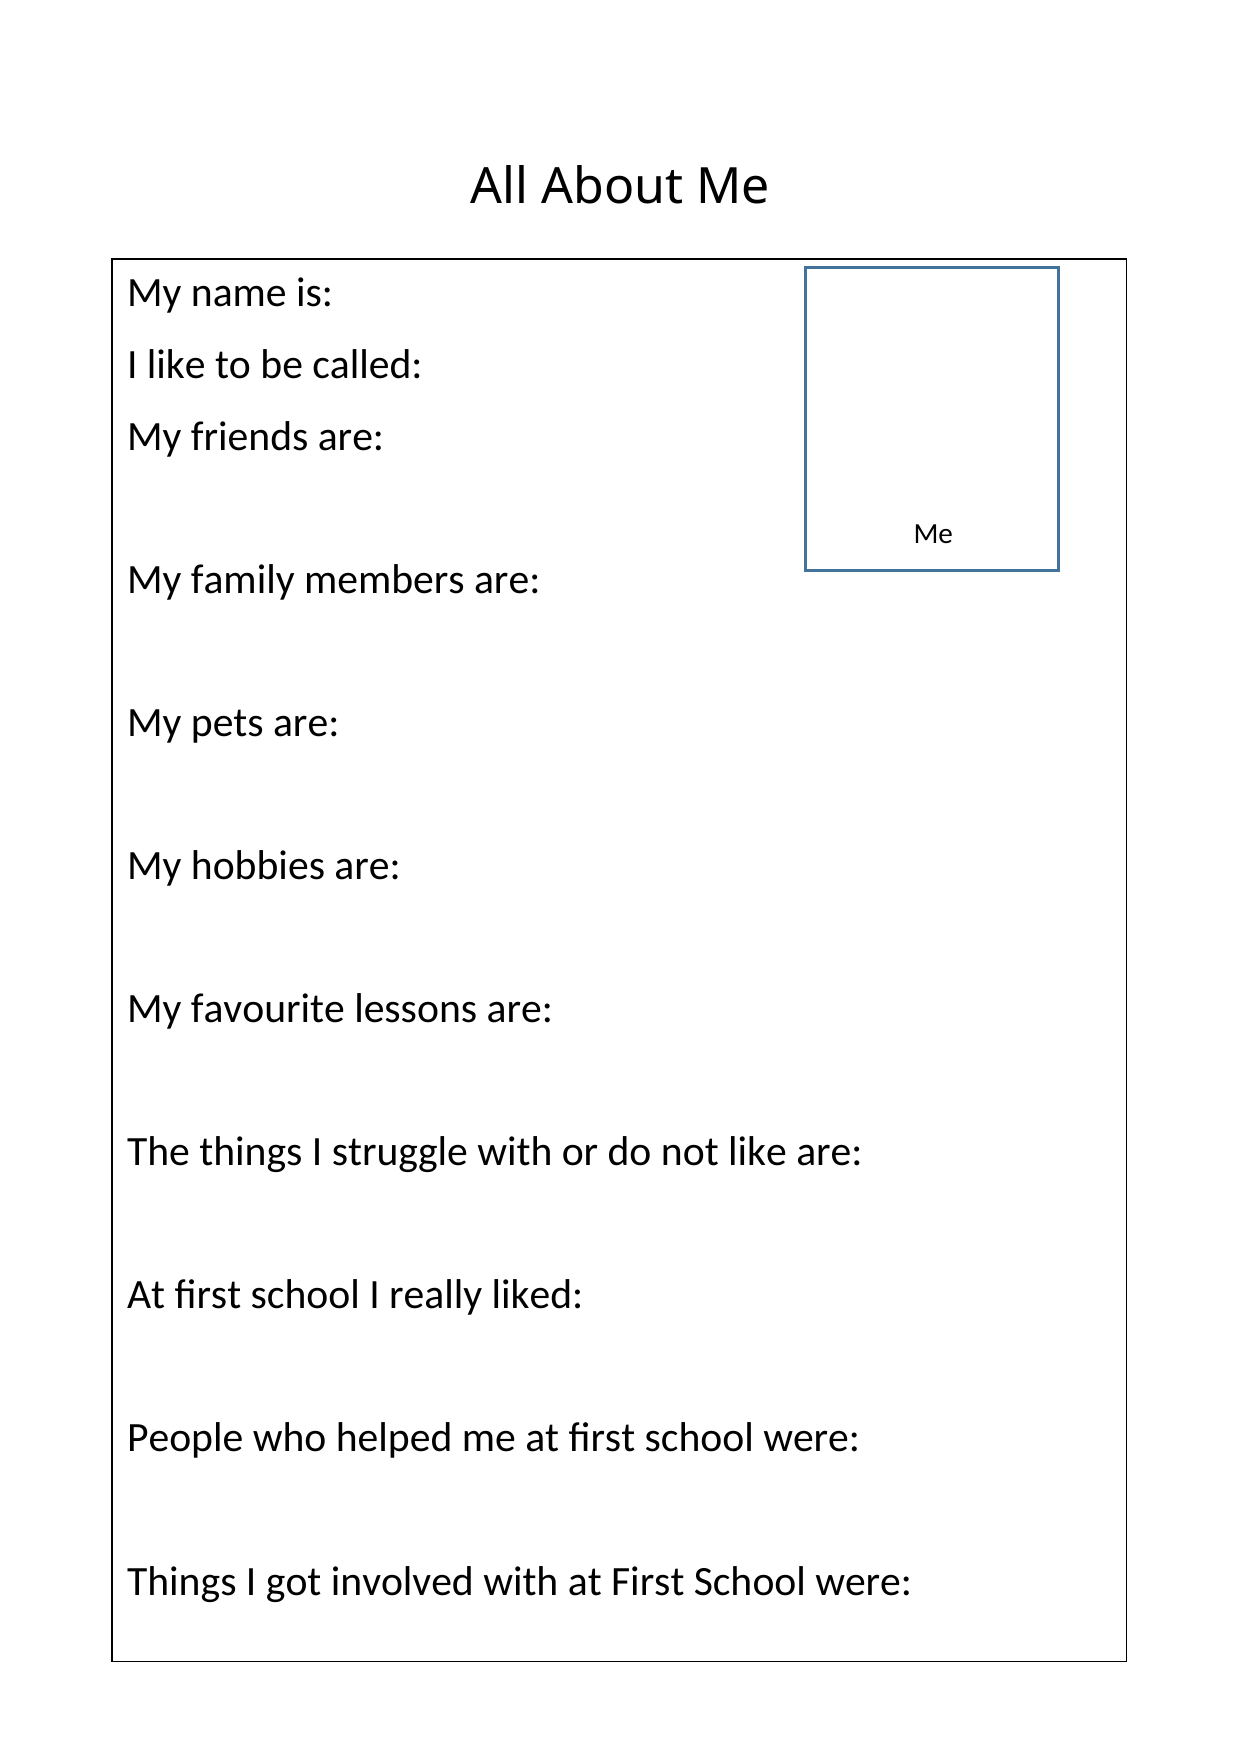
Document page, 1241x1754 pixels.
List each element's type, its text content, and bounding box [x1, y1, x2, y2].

text All About Me [150, 150, 1090, 218]
